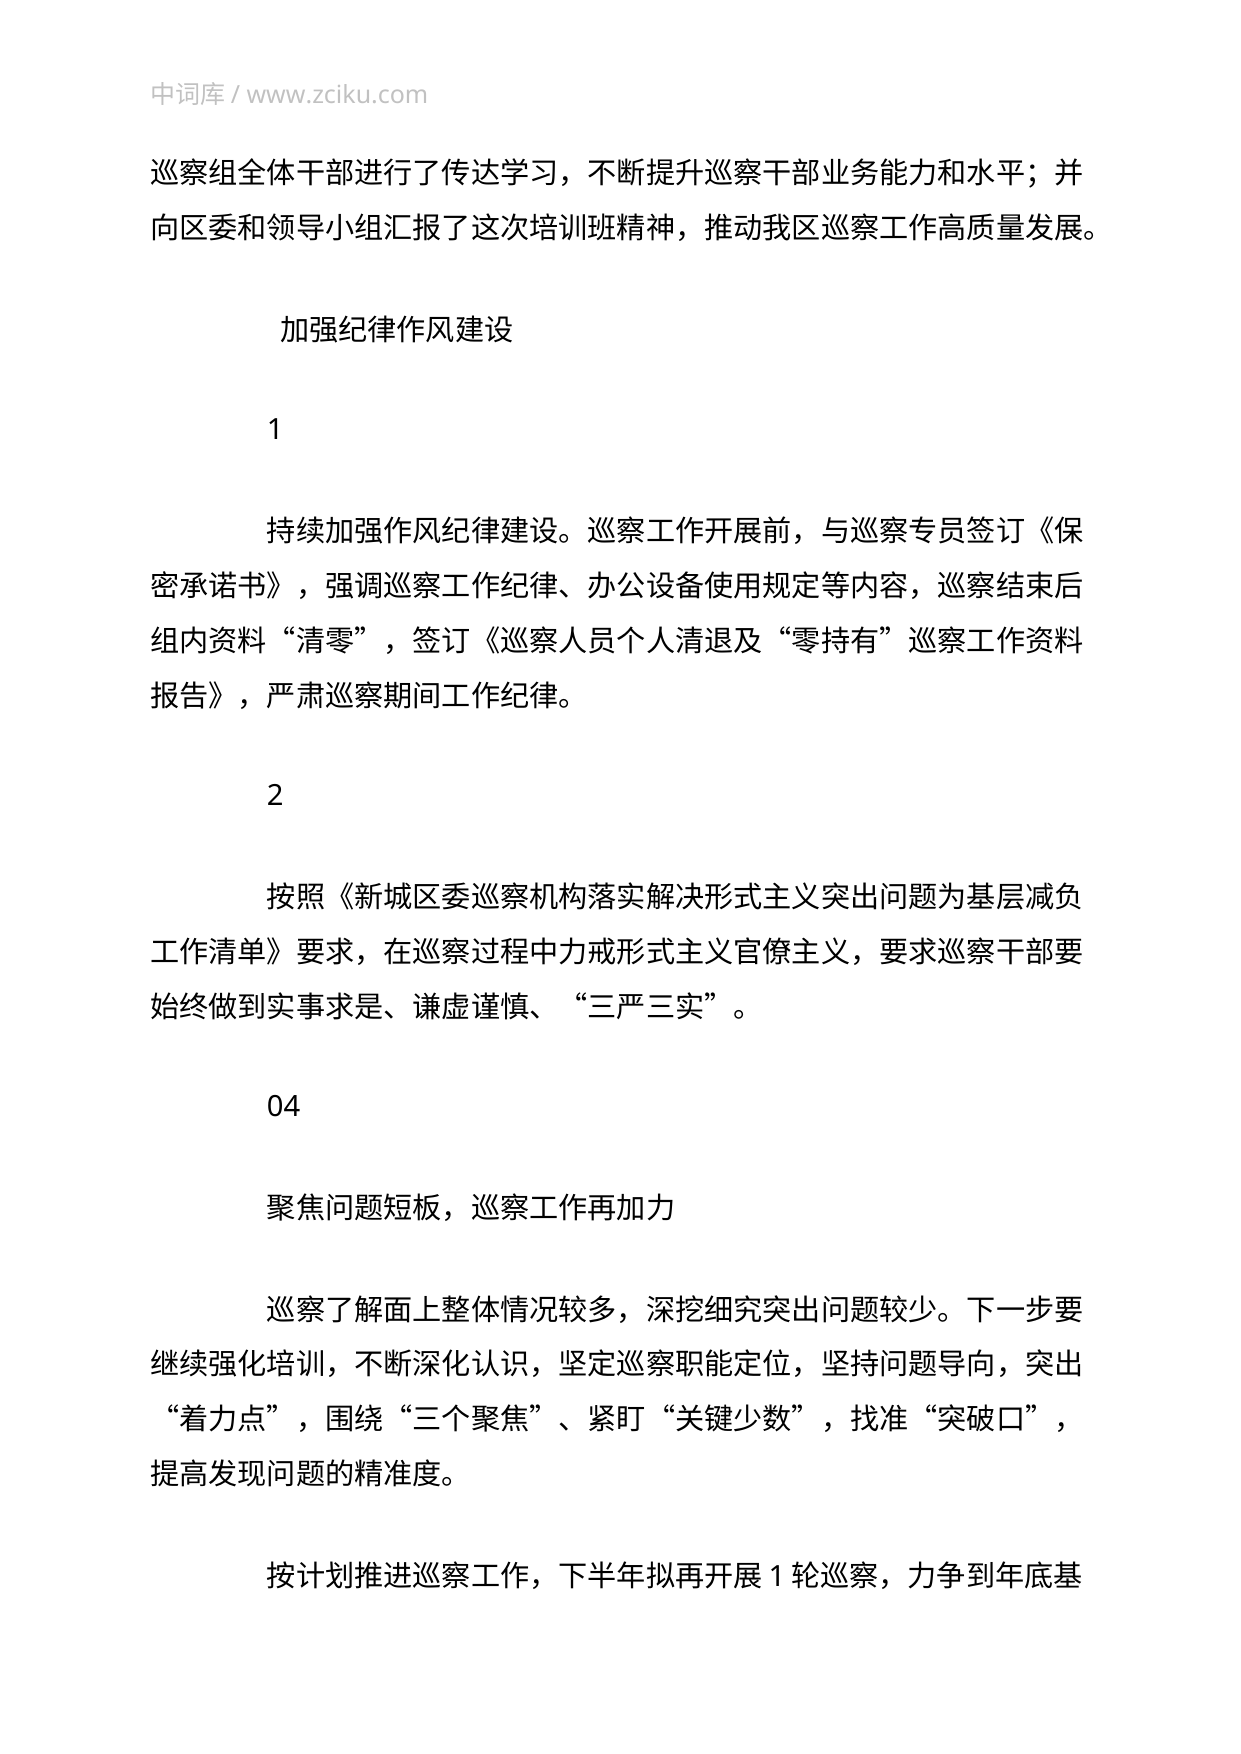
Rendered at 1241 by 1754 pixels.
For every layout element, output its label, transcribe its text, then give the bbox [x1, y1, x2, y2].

text 2 [150, 774, 1090, 814]
text 巡察了解面上整体情况较多，深挖细究突出问题较少。下一步要继续强化培训，不断深化认识，坚定巡察职能定位，坚持问题导向，突出“着力点”，围绕“三个聚焦”、紧盯“关键少数”，找准“突破口”，提高发现问题的精准度。 [150, 1286, 1090, 1493]
text 04 [150, 1085, 1090, 1125]
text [150, 1552, 1090, 1595]
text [150, 150, 1090, 247]
text 持续加强作风纪律建设。巡察工作开展前，与巡察专员签订《保密承诺书》，强调巡察工作纪律、办公设备使用规定等内容，巡察结束后组内资料“清零”，签订《巡察人员个人清退及“零持有”巡察工作资料报告》，严肃巡察期间工作纪律。 [150, 508, 1090, 715]
text 聚焦问题短板，巡察工作再加力 [150, 1184, 1090, 1227]
text 加强纪律作风建设 [150, 307, 1090, 349]
text 1 [150, 408, 1090, 448]
text 按照《新城区委巡察机构落实解决形式主义突出问题为基层减负工作清单》要求，在巡察过程中力戒形式主义官僚主义，要求巡察干部要始终做到实事求是、谦虚谨慎、“三严三实”。 [150, 873, 1090, 1026]
